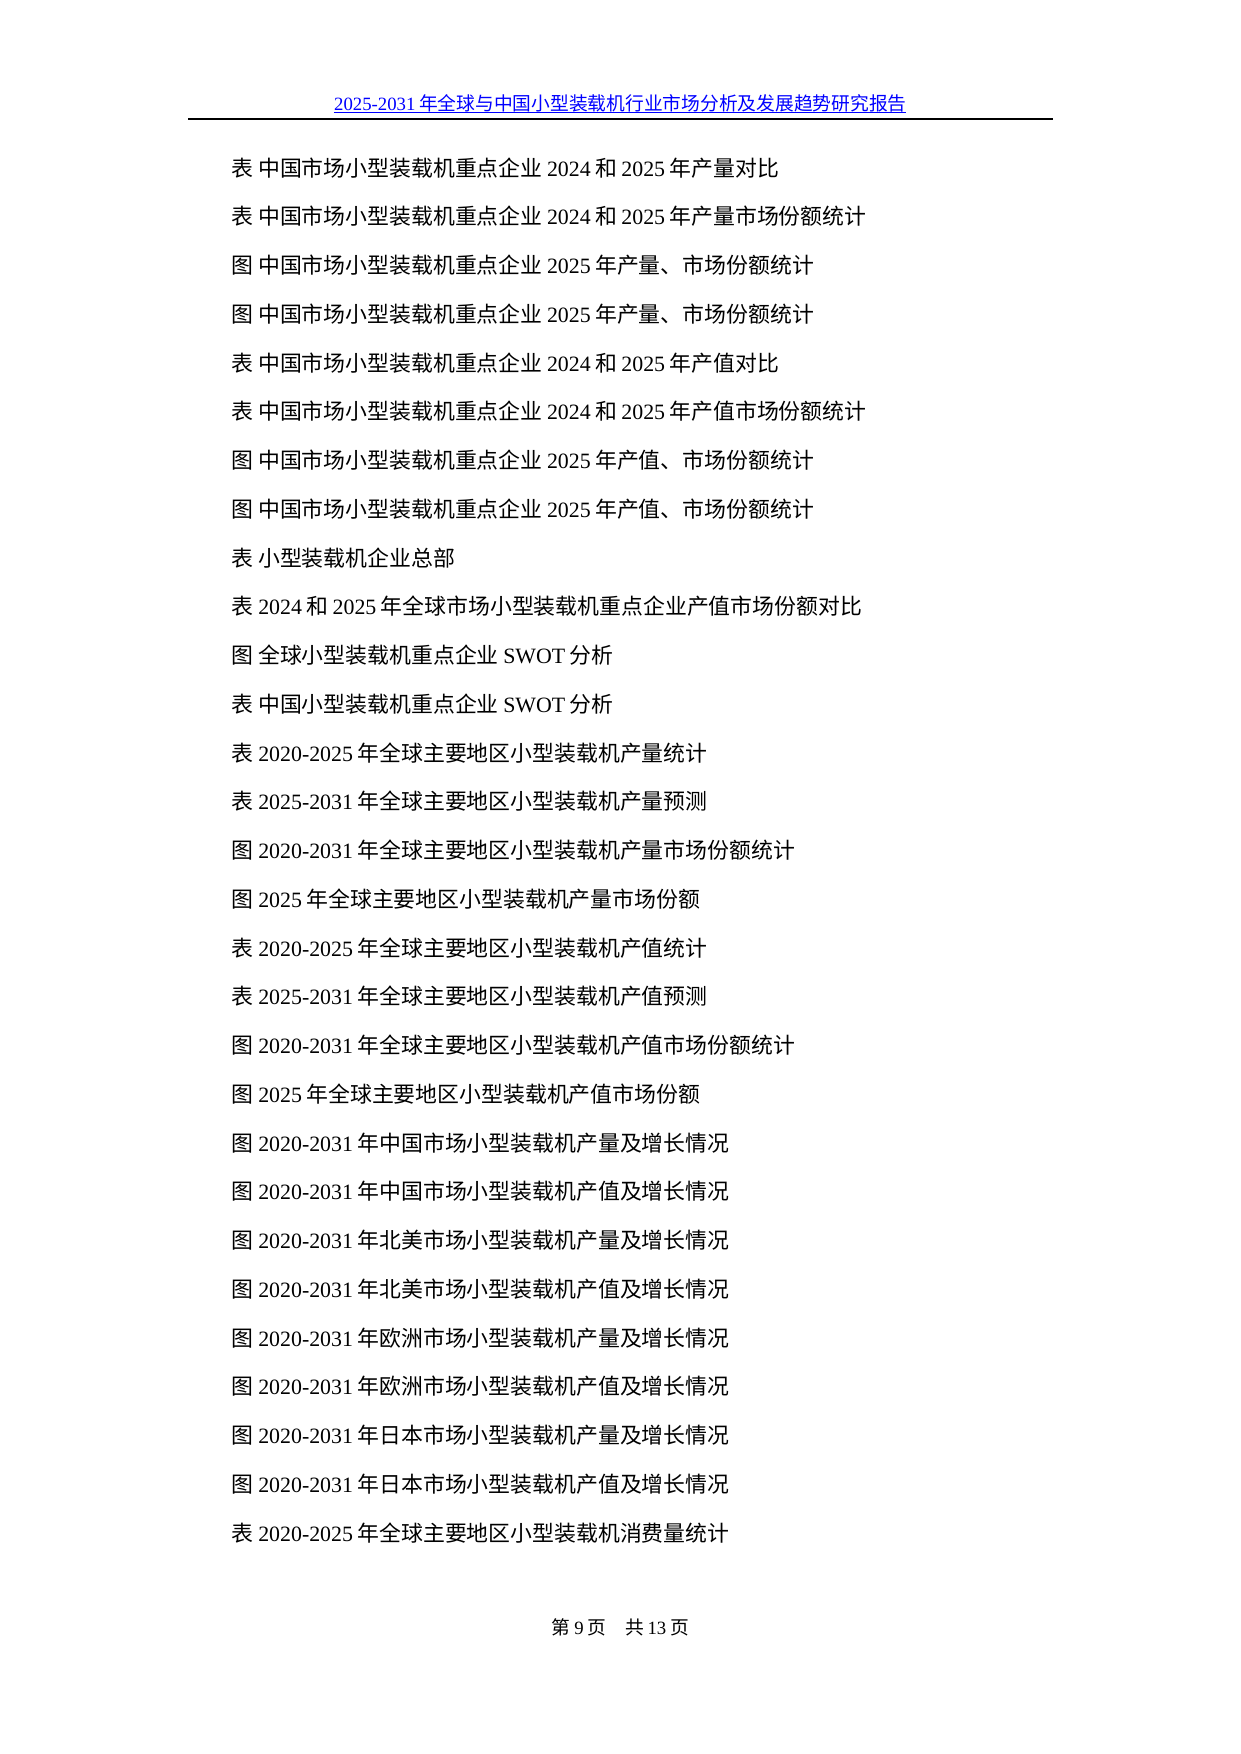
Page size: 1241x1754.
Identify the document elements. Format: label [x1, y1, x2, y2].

text [187, 150, 1053, 1548]
